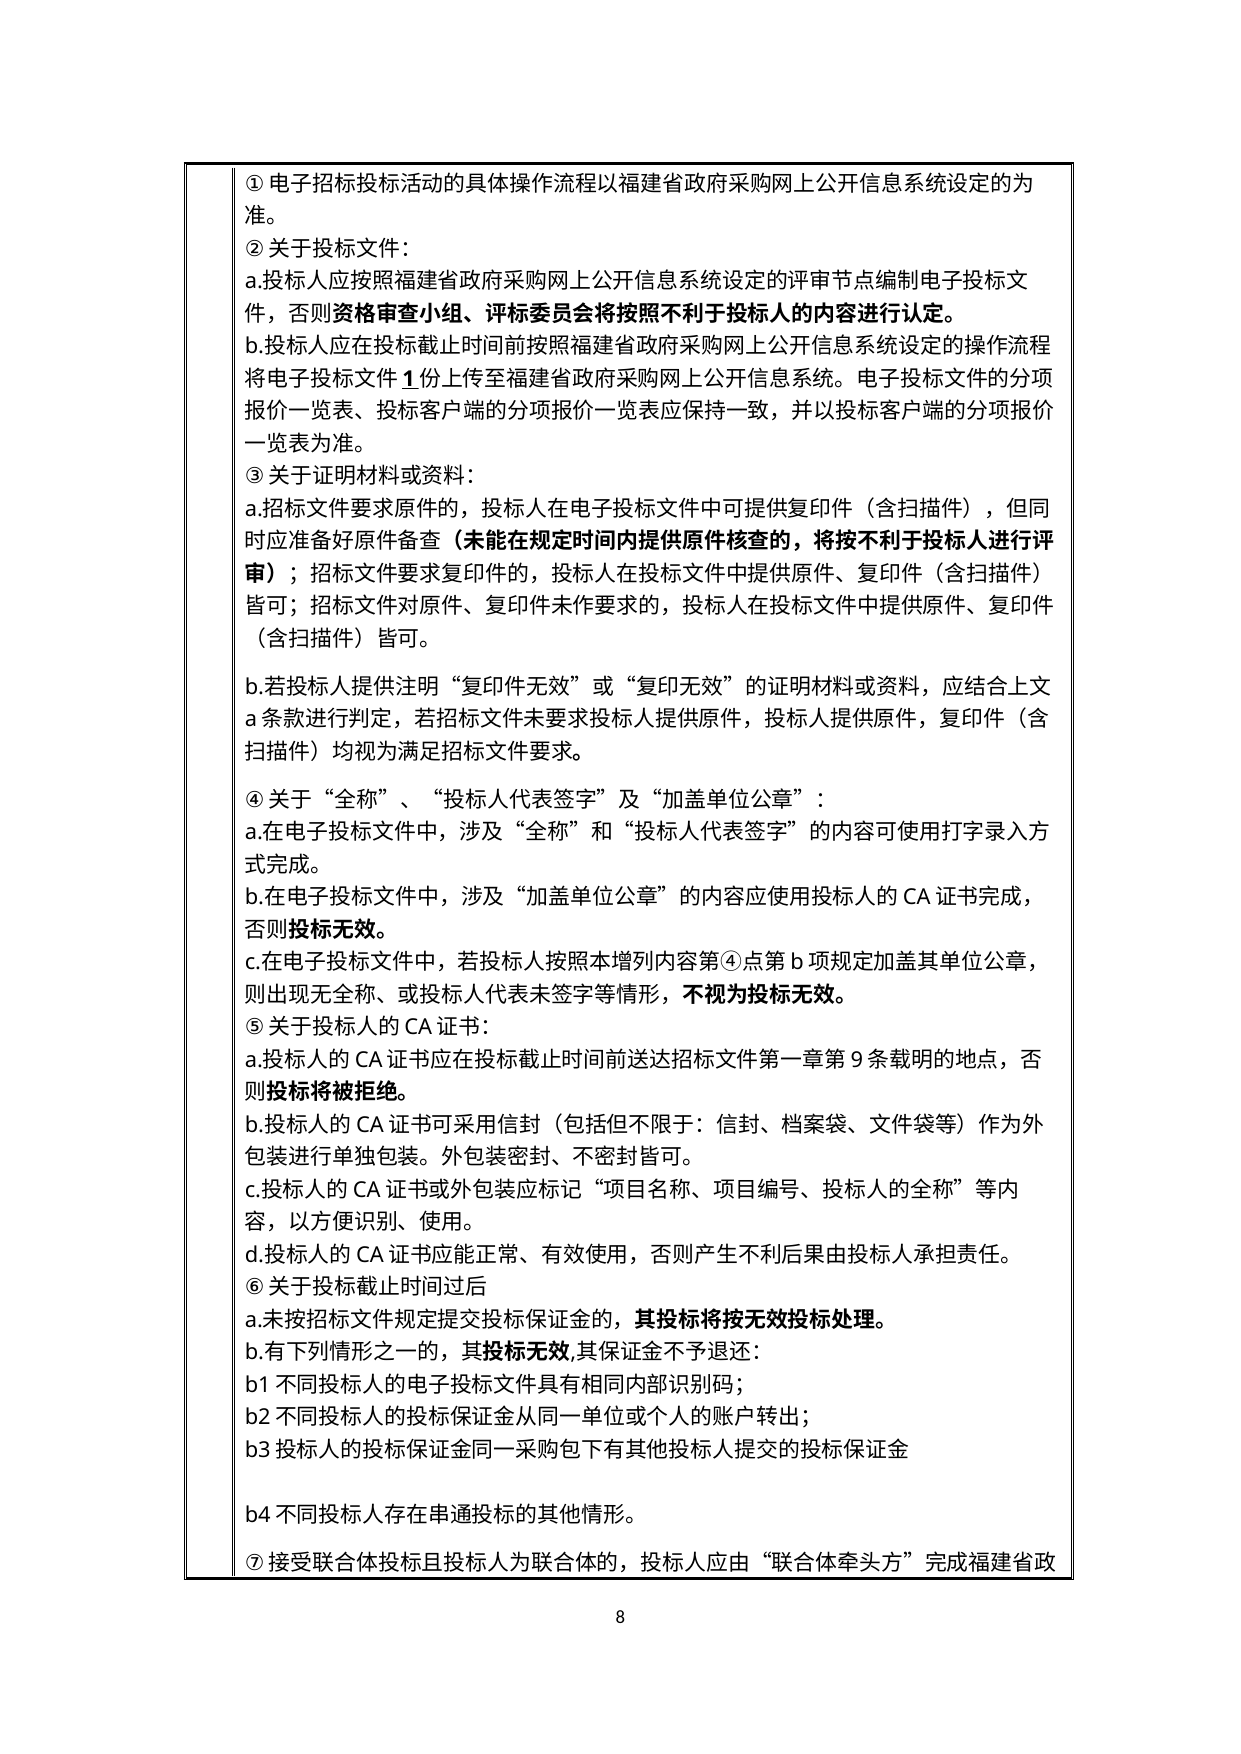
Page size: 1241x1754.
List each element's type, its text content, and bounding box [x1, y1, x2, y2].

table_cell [234, 165, 1071, 1577]
table_cell 1 [187, 165, 233, 1577]
